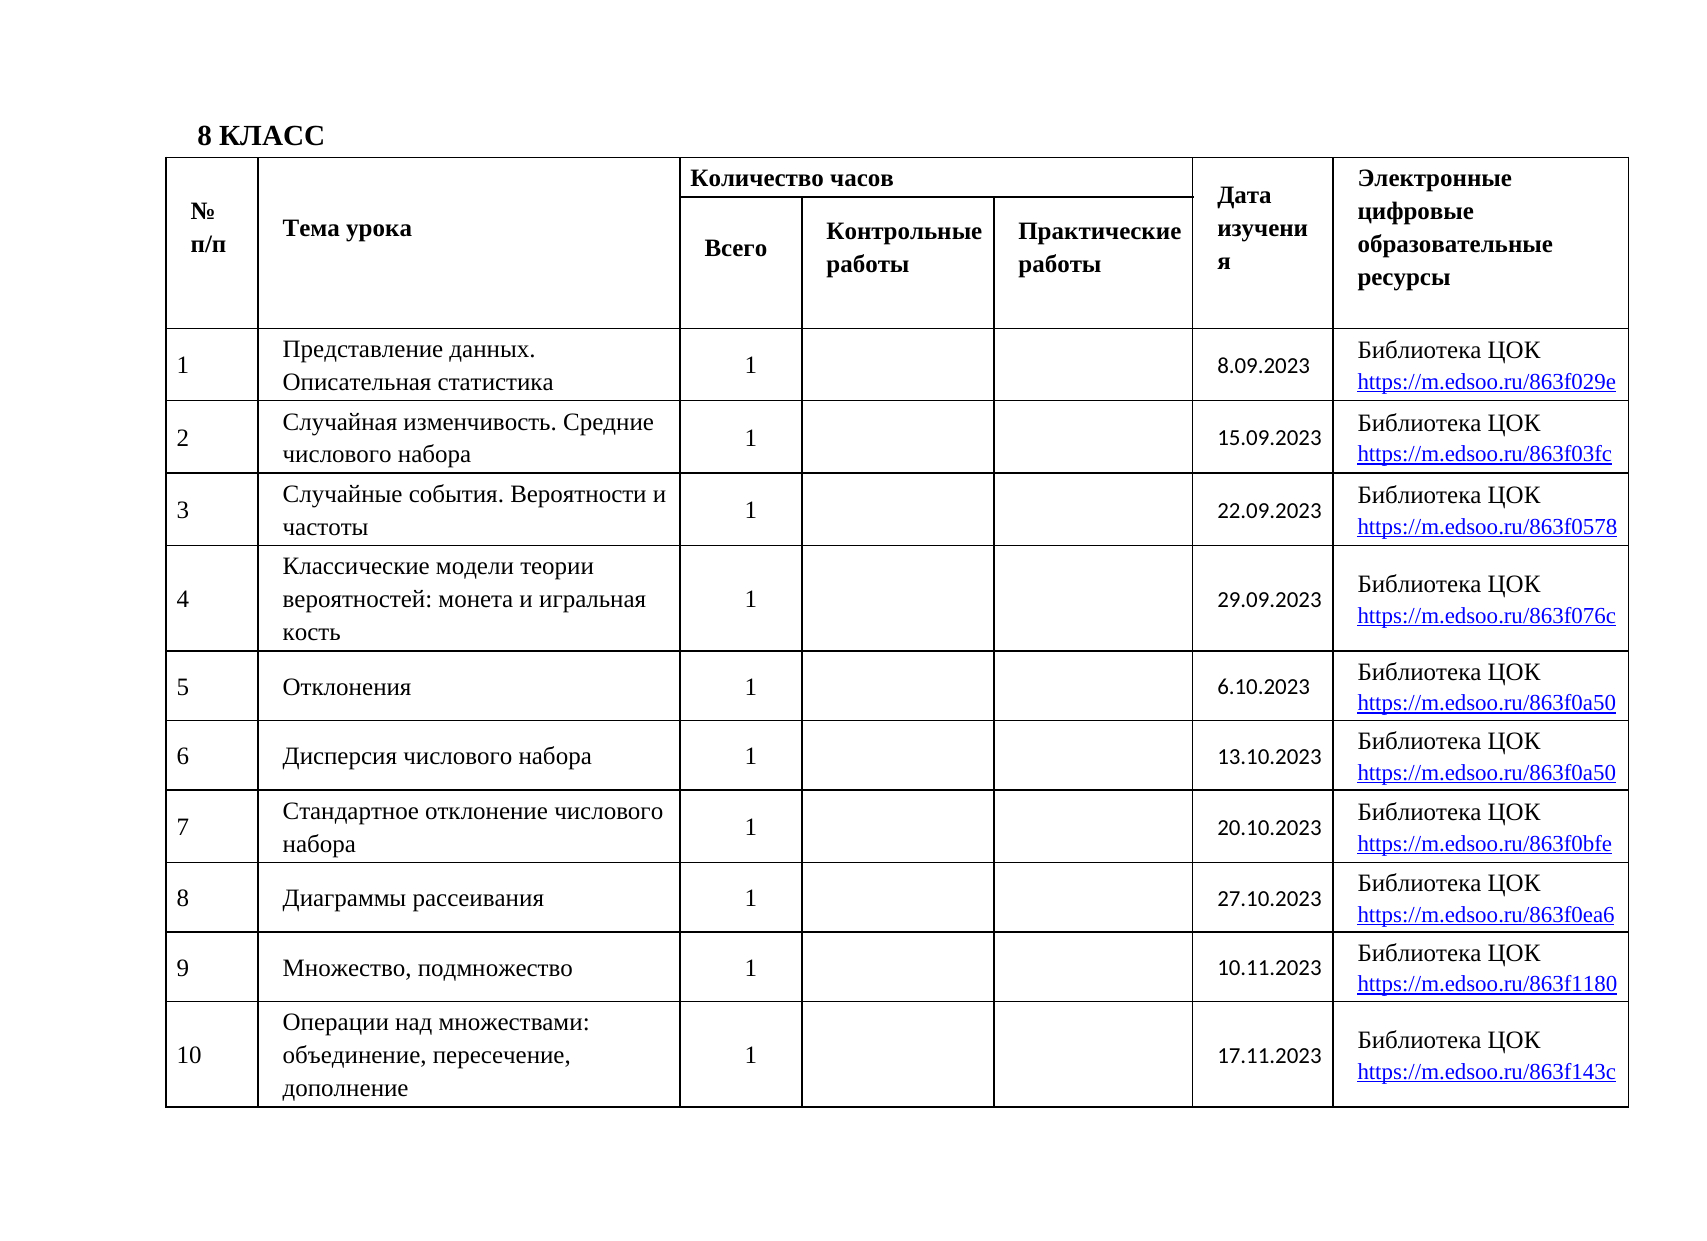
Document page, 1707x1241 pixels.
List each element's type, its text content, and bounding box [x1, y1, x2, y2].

table_cell [803, 401, 993, 472]
table_cell 13.10.2023 [1193, 721, 1332, 789]
table_cell [995, 401, 1192, 472]
table_cell Библиотека ЦОК https://m.edsoo.ru/863f0578 [1334, 474, 1628, 544]
table_cell 1 [681, 721, 801, 789]
table_cell [995, 1002, 1192, 1106]
table_cell [803, 1002, 993, 1106]
table_cell [995, 863, 1192, 931]
table_cell 1 [681, 546, 801, 650]
table_header Дата изучения [1193, 158, 1332, 327]
table_header Тема урока [259, 158, 679, 327]
table_cell 3 [167, 474, 257, 544]
table_header № п/п [167, 158, 257, 327]
table_cell [995, 791, 1192, 862]
table_cell Библиотека ЦОК https://m.edsoo.ru/863f1180 [1334, 933, 1628, 1001]
table_cell Библиотека ЦОК https://m.edsoo.ru/863f029e [1334, 329, 1628, 400]
table_cell 7 [167, 791, 257, 862]
table_cell [995, 933, 1192, 1001]
table_cell 27.10.2023 [1193, 863, 1332, 931]
table_cell [803, 863, 993, 931]
table_cell 1 [167, 329, 257, 400]
table_cell [803, 721, 993, 789]
table_cell 1 [681, 652, 801, 719]
table_header Количество часов [681, 158, 1192, 196]
table_cell 15.09.2023 [1193, 401, 1332, 472]
table_cell Библиотека ЦОК https://m.edsoo.ru/863f03fc [1334, 401, 1628, 472]
table_cell Дисперсия числового набора [259, 721, 679, 789]
table_cell 1 [681, 1002, 801, 1106]
table_cell 1 [681, 933, 801, 1001]
table_cell [803, 474, 993, 544]
table_cell 9 [167, 933, 257, 1001]
table_cell Отклонения [259, 652, 679, 719]
table_cell 10.11.2023 [1193, 933, 1332, 1001]
table_cell Библиотека ЦОК https://m.edsoo.ru/863f0a50 [1334, 721, 1628, 789]
table_cell 1 [681, 401, 801, 472]
table_cell 17.11.2023 [1193, 1002, 1332, 1106]
table_cell [803, 933, 993, 1001]
table_cell [995, 329, 1192, 400]
table_cell 29.09.2023 [1193, 546, 1332, 650]
table_cell Практические работы [995, 198, 1192, 327]
table_cell 1 [681, 474, 801, 544]
table_cell Стандартное отклонение числового набора [259, 791, 679, 862]
table_cell [803, 329, 993, 400]
table_cell Библиотека ЦОК https://m.edsoo.ru/863f076c [1334, 546, 1628, 650]
table_cell Библиотека ЦОК https://m.edsoo.ru/863f0a50 [1334, 652, 1628, 719]
table_header Электронные цифровые образовательные ресурсы [1334, 158, 1628, 327]
table_cell 1 [681, 329, 801, 400]
table_cell Случайные события. Вероятности и частоты [259, 474, 679, 544]
table_cell Случайная изменчивость. Средние числового набора [259, 401, 679, 472]
table_cell 5 [167, 652, 257, 719]
table_cell Всего [681, 198, 801, 327]
table_cell Представление данных. Описательная статистика [259, 329, 679, 400]
text 8 КЛАСС [190, 118, 1618, 152]
table_cell 6 [167, 721, 257, 789]
table_cell Классические модели теории вероятностей: монета и игральная кость [259, 546, 679, 650]
table_cell 1 [681, 791, 801, 862]
table_cell 22.09.2023 [1193, 474, 1332, 544]
table_cell 8.09.2023 [1193, 329, 1332, 400]
table_cell Диаграммы рассеивания [259, 863, 679, 931]
table_cell Операции над множествами: объединение, пересечение, дополнение [259, 1002, 679, 1106]
table_cell 4 [167, 546, 257, 650]
table_cell Библиотека ЦОК https://m.edsoo.ru/863f0ea6 [1334, 863, 1628, 931]
table_cell 6.10.2023 [1193, 652, 1332, 719]
table_cell [995, 546, 1192, 650]
table_cell 1 [681, 863, 801, 931]
table_cell Контрольные работы [803, 198, 993, 327]
table_cell Библиотека ЦОК https://m.edsoo.ru/863f0bfe [1334, 791, 1628, 862]
table_cell [995, 721, 1192, 789]
table_cell [803, 652, 993, 719]
table_cell 20.10.2023 [1193, 791, 1332, 862]
table_cell 10 [167, 1002, 257, 1106]
table_cell 8 [167, 863, 257, 931]
table_cell [803, 546, 993, 650]
table_cell [995, 474, 1192, 544]
table_cell [995, 652, 1192, 719]
table_cell Библиотека ЦОК https://m.edsoo.ru/863f143c [1334, 1002, 1628, 1106]
table_cell [803, 791, 993, 862]
table_cell 2 [167, 401, 257, 472]
table_cell Множество, подмножество [259, 933, 679, 1001]
